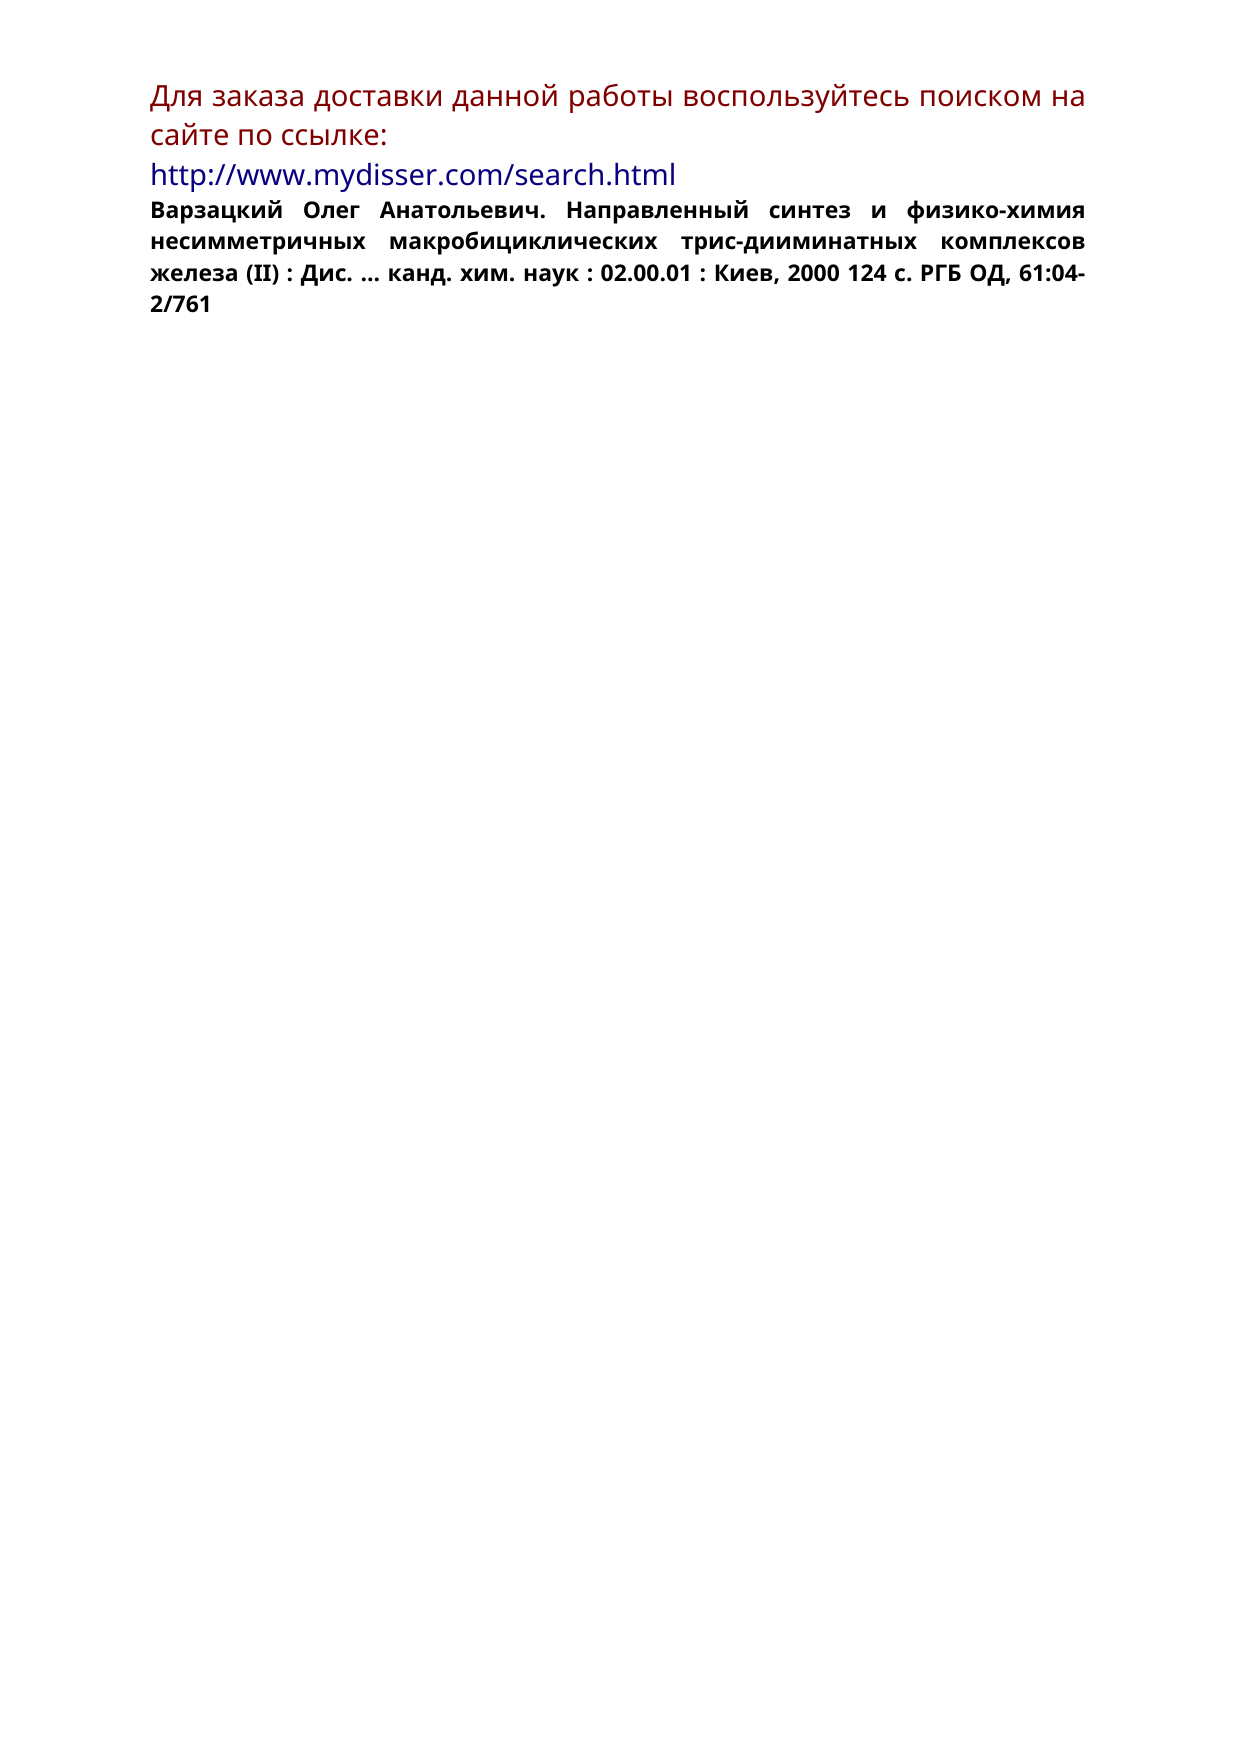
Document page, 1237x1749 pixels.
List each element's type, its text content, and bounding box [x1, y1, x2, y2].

text Варзацкий Олег Анатольевич. Направленный синтез и физико-химия несимметричных макробициклических трис-дииминатных комплексов железа (II) : Дис. ... канд. хим. наук : 02.00.01 : Киев, 2000 124 c. РГБ ОД, 61:04-2/761 [150, 194, 1086, 319]
